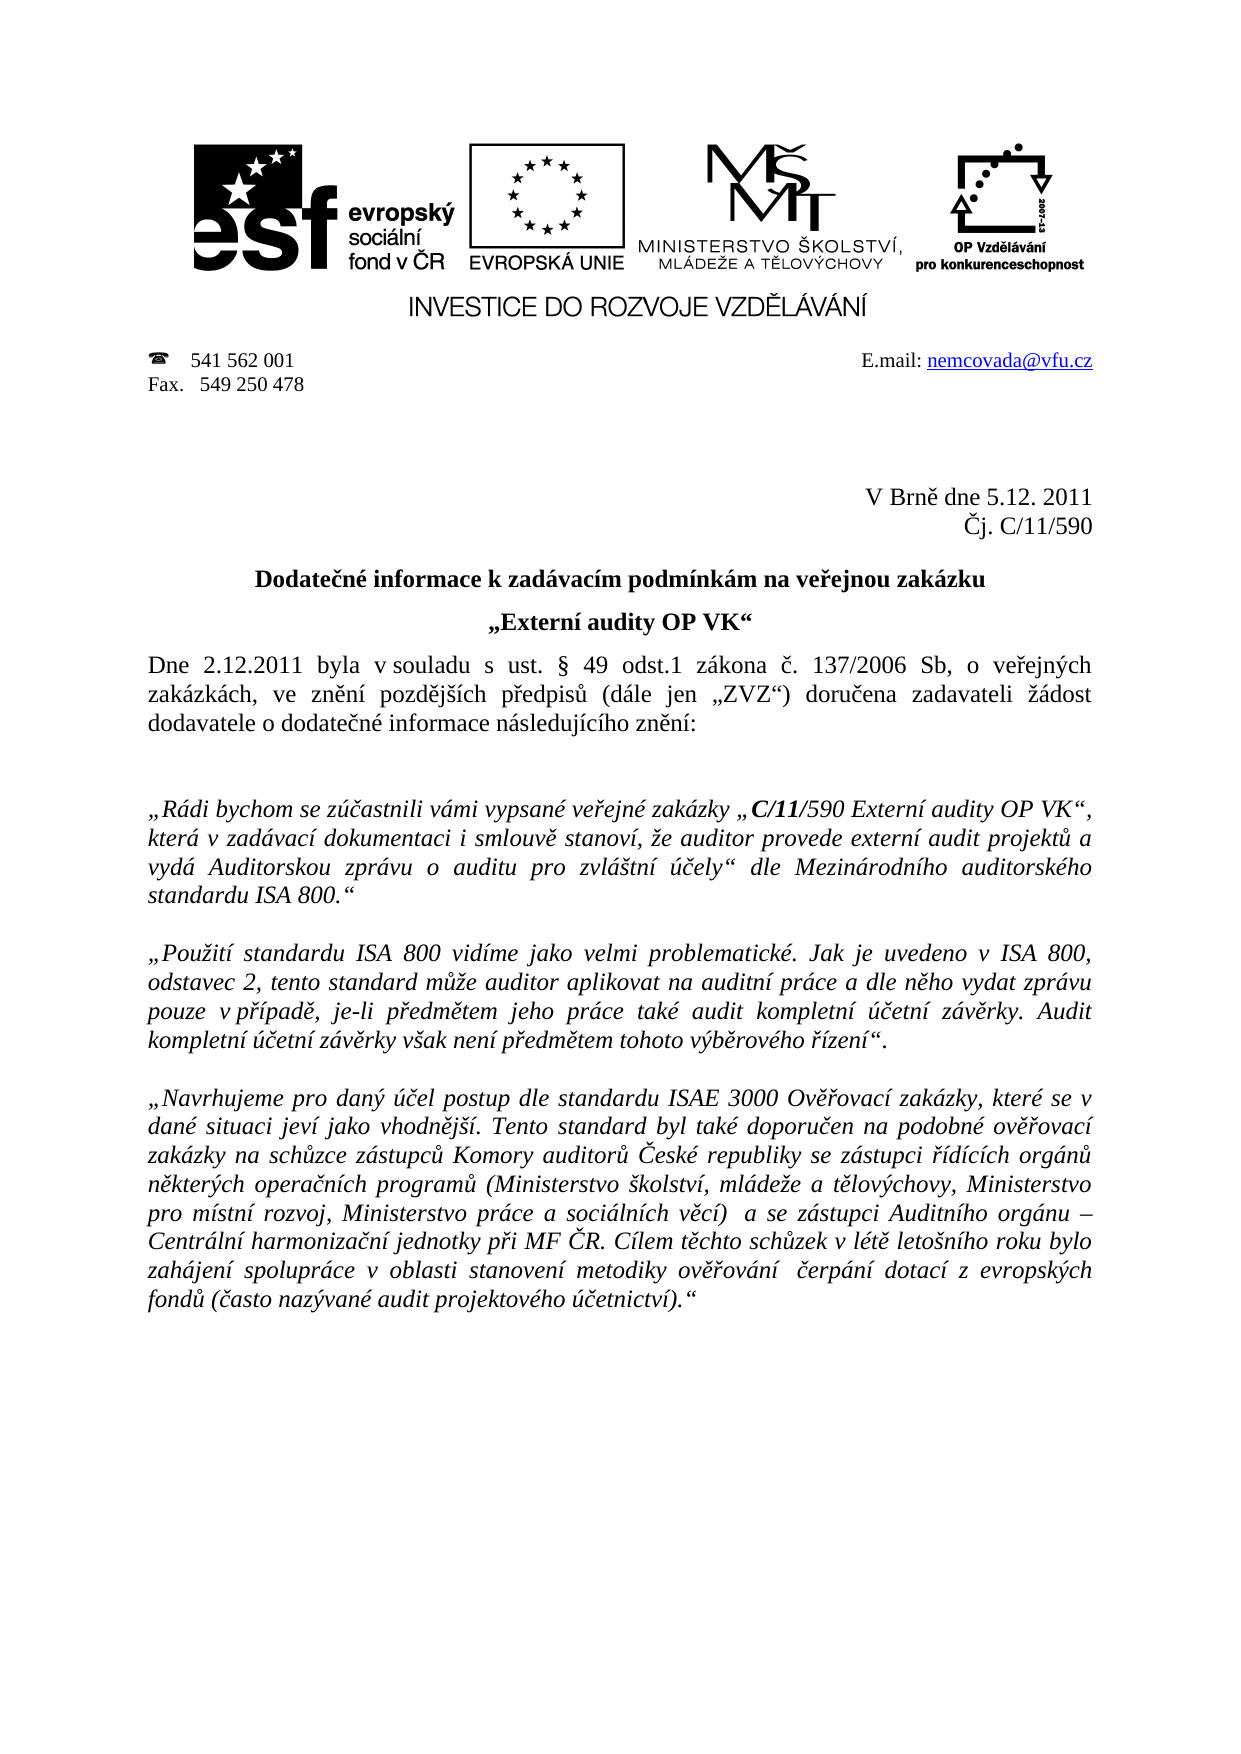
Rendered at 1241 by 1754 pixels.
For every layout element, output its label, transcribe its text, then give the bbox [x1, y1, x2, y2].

text „Navrhujeme pro daný účel postup dle standardu ISAE 3000 Ověřovací zakázky, které se v dané situaci jeví jako vhodnější. Tento standard byl také doporučen na podobné ověřovací zakázky na schůzce zástupců Komory auditorů České republiky se zástupci řídících orgánů některých operačních programů (Ministerstvo školství, mládeže a tělovýchovy, Ministerstvo pro místní rozvoj, Ministerstvo práce a sociálních věcí) a se zástupci Auditního orgánu – Centrální harmonizační jednotky při MF ČR. Cílem těchto schůzek v létě letošního roku bylo zahájení spolupráce v oblasti stanovení metodiky ověřování čerpání dotací z evropských fondů (často nazývané audit projektového účetnictví).“ [148, 1083, 1093, 1313]
picture [146, 104, 1144, 348]
list „Externí audity OP VK“ [148, 607, 1093, 636]
text Čj. C/11/590 [148, 511, 1093, 540]
text „Použití standardu ISA 800 vidíme jako velmi problematické. Jak je uvedeno v ISA 800, odstavec 2, tento standard může auditor aplikovat na auditní práce a dle něho vydat zprávu pouze v případě, je-li předmětem jeho práce také audit kompletní účetní závěrky. Audit kompletní účetní závěrky však není předmětem tohoto výběrového řízení“. [148, 938, 1093, 1053]
text V Brně dne 5.12. 2011 [148, 482, 1093, 511]
text 541 562 001 E.mail: nemcovada@vfu.cz [148, 148, 1093, 372]
text Fax. 549 250 478 [148, 372, 1093, 396]
text „Rádi bychom se zúčastnili vámi vypsané veřejné zakázky „C/11/590 Externí audity OP VK“, která v zadávací dokumentaci i smlouvě stanoví, že auditor provede externí audit projektů a vydá Auditorskou zprávu o auditu pro zvláštní účely“ dle Mezinárodního auditorského standardu ISA 800.“ [148, 794, 1093, 909]
text Dne 2.12.2011 byla v souladu s ust. § 49 odst.1 zákona č. 137/2006 Sb, o veřejných zakázkách, ve znění pozdějších předpisů (dále jen „ZVZ“) doručena zadavateli žádost dodavatele o dodatečné informace následujícího znění: [148, 650, 1093, 736]
list Dodatečné informace k zadávacím podmínkám na veřejnou zakázku [148, 564, 1093, 593]
